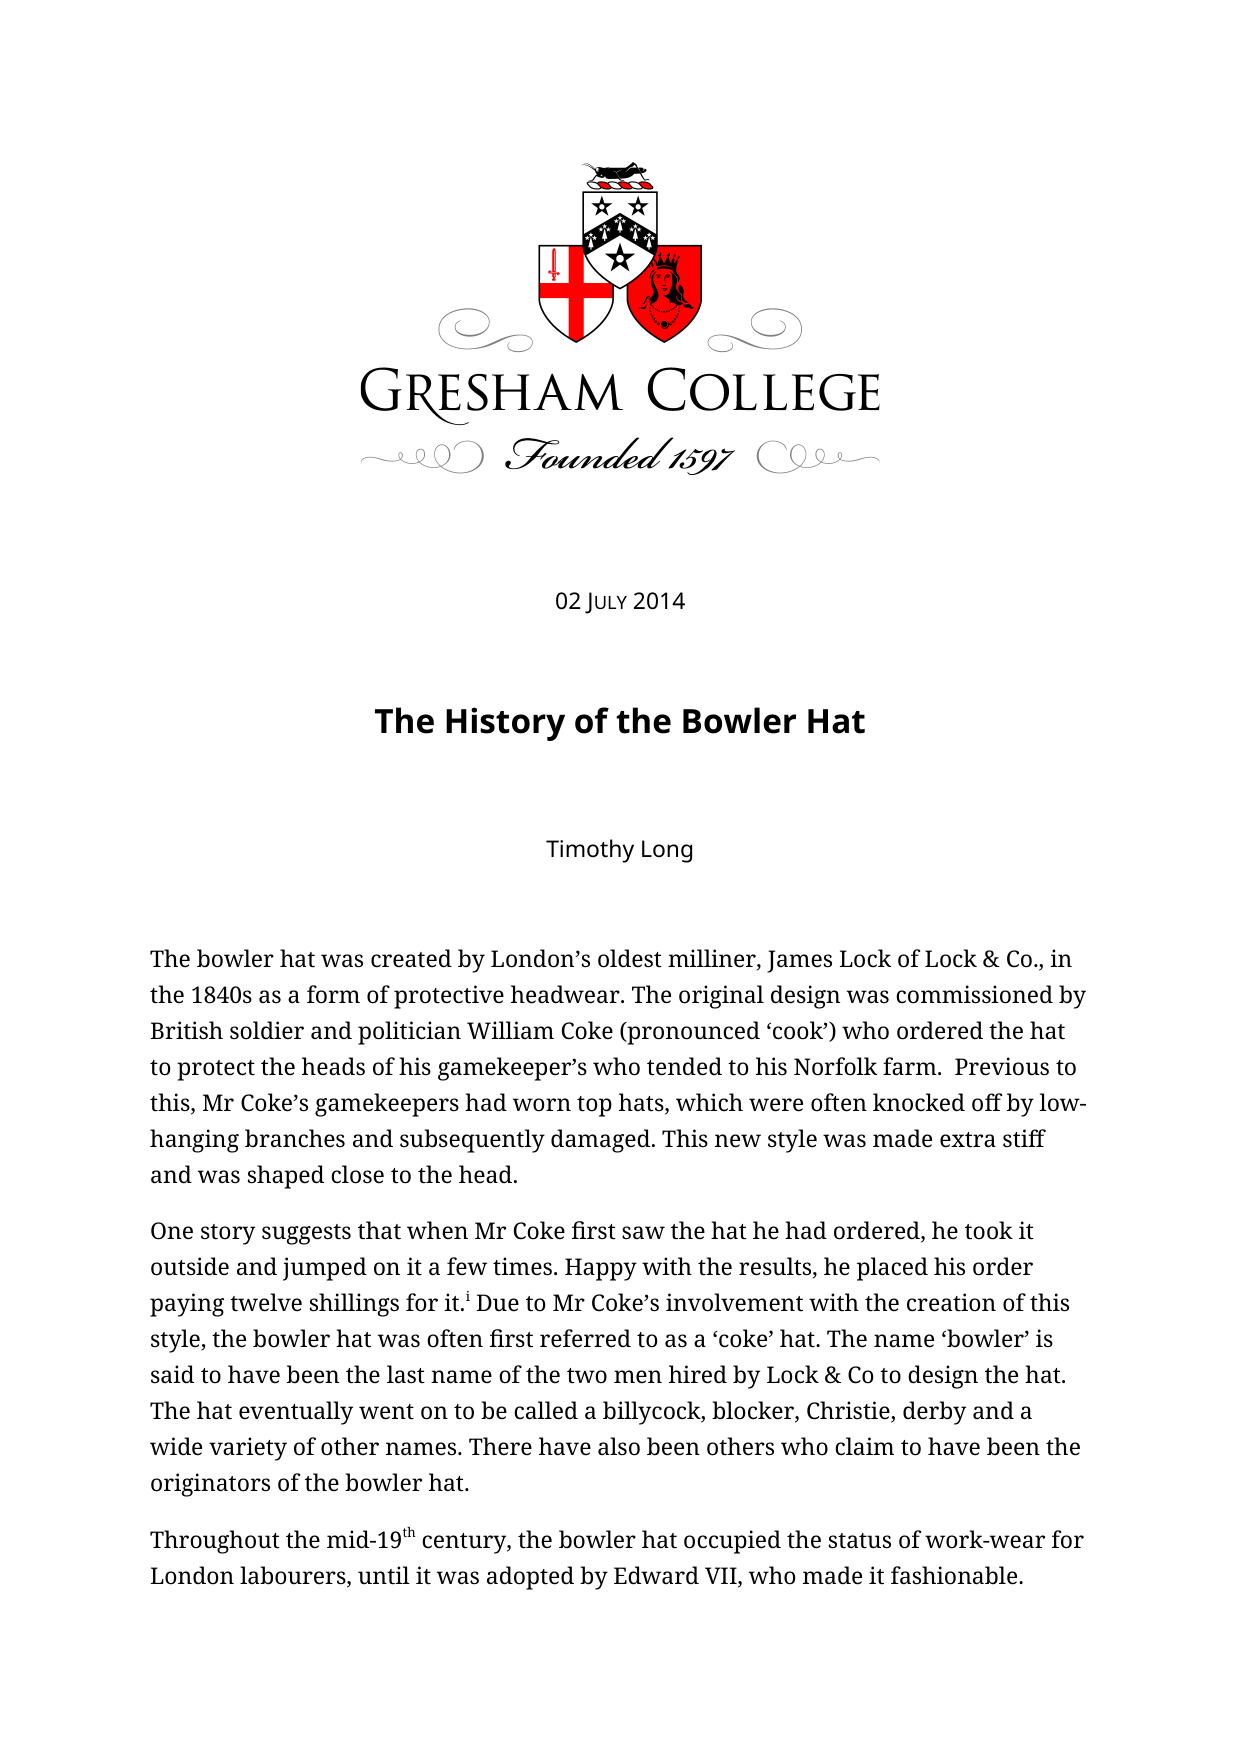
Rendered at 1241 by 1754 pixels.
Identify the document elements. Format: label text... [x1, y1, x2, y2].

picture [360, 162, 880, 475]
text Timothy Long [150, 833, 1090, 864]
text The History of the Bowler Hat [150, 698, 1090, 744]
text The bowler hat was created by London’s oldest milliner, James Lock of Lock & Co., in the 1840s as a form of protective headwear. The original design was commissioned by British soldier and politician William Coke (pronounced ‘cook’) who ordered the hat to protect the heads of his gamekeeper’s who tended to his Norfolk farm. Previous to this, Mr Coke’s gamekeepers had worn top hats, which were often knocked off by low-hanging branches and subsequently damaged. This new style was made extra stiff and was shaped close to the head. [150, 943, 1090, 1190]
text 02 July 2014 [150, 585, 1090, 616]
text One story suggests that when Mr Coke first saw the hat he had ordered, he took it outside and jumped on it a few times. Happy with the results, he placed his order paying twelve shillings for it. Due to Mr Coke’s involvement with the creation of this style, the bowler hat was often first referred to as a ‘coke’ hat. The name ‘bowler’ is said to have been the last name of the two men hired by Lock & Co to design the hat. The hat eventually went on to be called a billycock, blocker, Christie, derby and a wide variety of other names. There have also been others who claim to have been the originators of the bowler hat. [150, 1215, 1090, 1498]
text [150, 1524, 1090, 1591]
